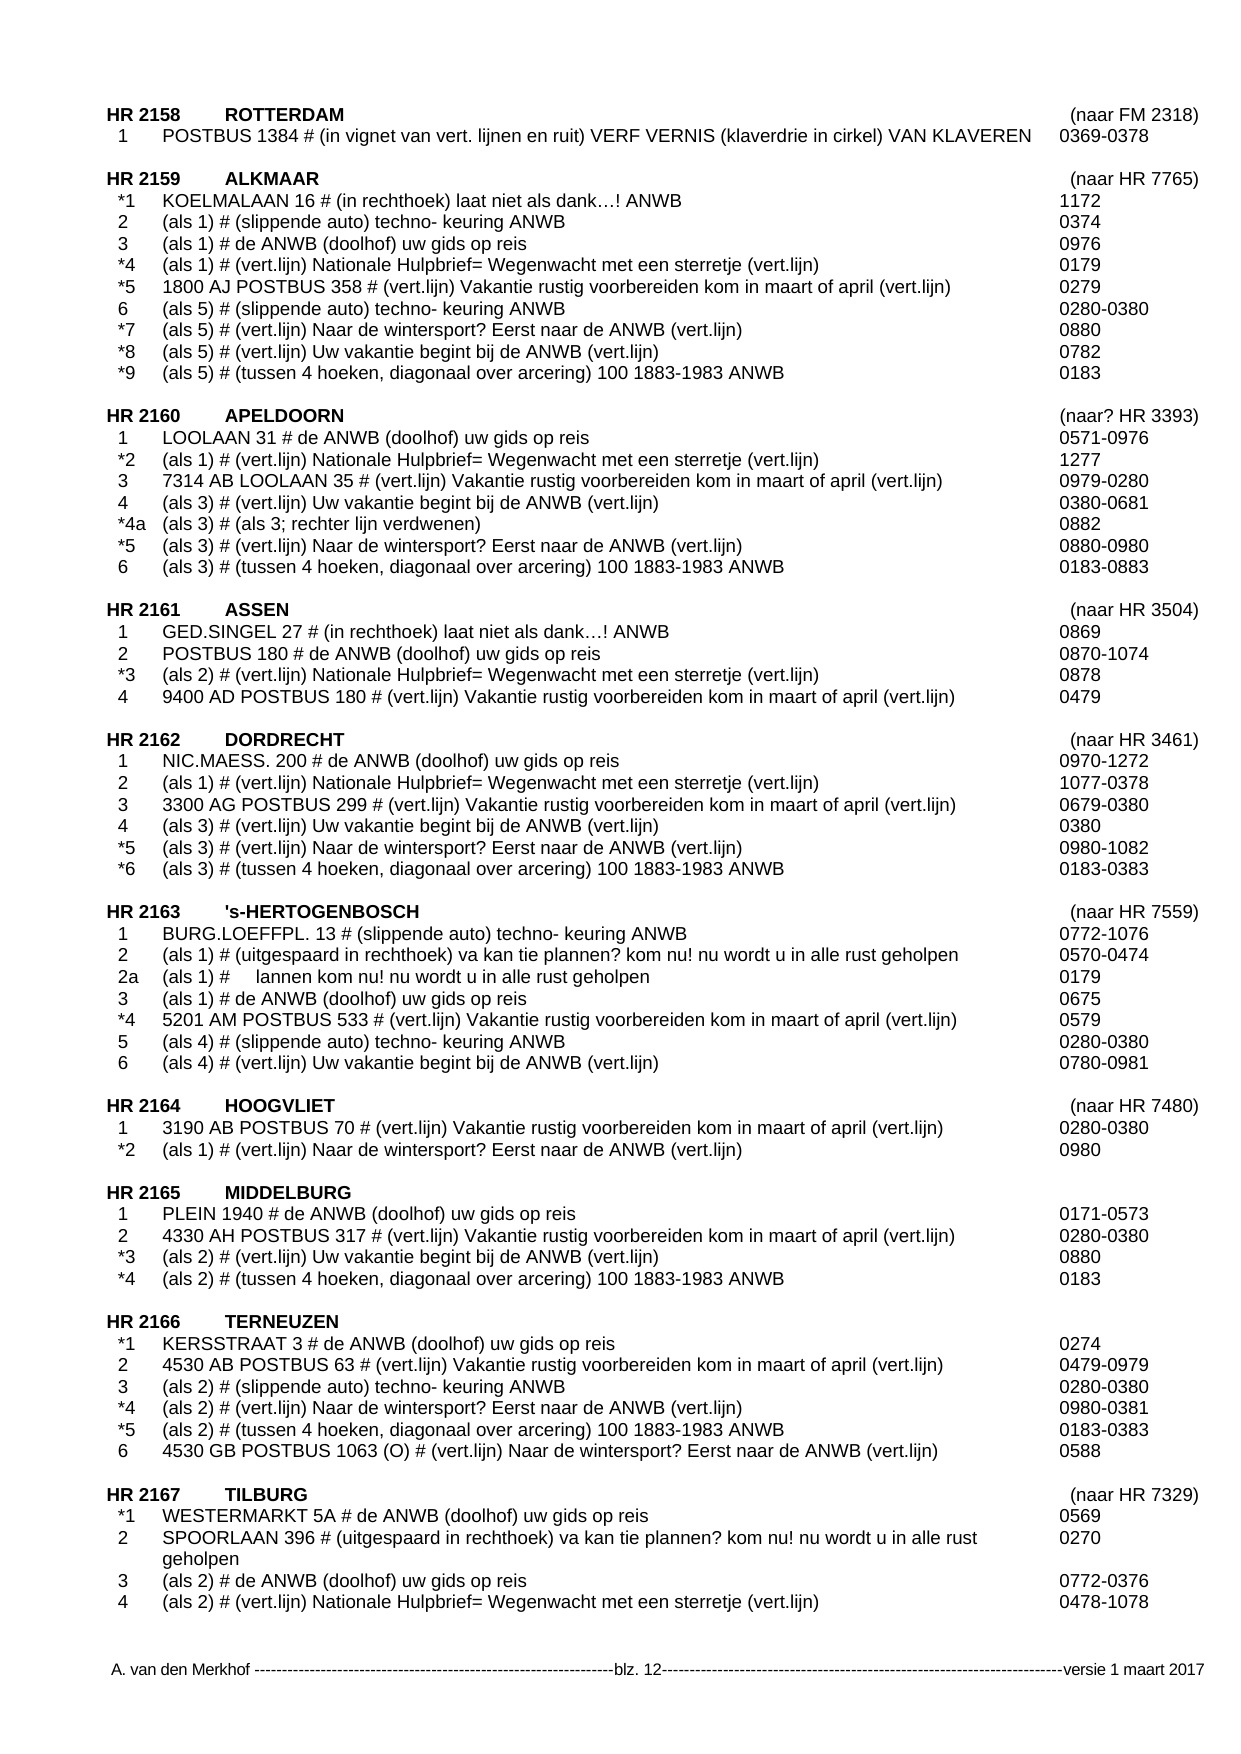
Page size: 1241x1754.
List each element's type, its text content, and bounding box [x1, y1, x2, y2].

table_cell 2 SPOORLAAN 396 # (uitgespaard in rechthoek) va kan tie plannen? kom nu! nu wordt u in alle rust geholpen [106, 1526, 1048, 1569]
table_cell 0980-0381 [1048, 1397, 1225, 1419]
text HR 2167 TILBURG (naar HR 7329) [106, 1483, 1163, 1505]
table_header 1 BURG.LOEFFPL. 13 # (slippende auto) techno- keuring ANWB [106, 923, 1048, 944]
table_header 0970-1272 [1048, 750, 1225, 772]
table_cell *4 (als 2) # (tussen 4 hoeken, diagonaal over arcering) 100 1883-1983 ANWB [106, 1268, 1048, 1289]
table_cell 0380 [1048, 815, 1225, 836]
table_cell 0279 [1048, 276, 1225, 297]
text HR 2160 APELDOORN (naar? HR 3393) [106, 405, 1163, 427]
table_cell 2a (als 1) # lannen kom nu! nu wordt u in alle rust geholpen [106, 966, 1048, 987]
table_header 0869 [1048, 621, 1225, 642]
table_cell 0980 [1048, 1138, 1225, 1160]
table_header *1 WESTERMARKT 5A # de ANWB (doolhof) uw gids op reis [106, 1505, 1048, 1526]
table_header 0280-0380 [1048, 1117, 1225, 1138]
table_cell 3 3300 AG POSTBUS 299 # (vert.lijn) Vakantie rustig voorbereiden kom in maart of april (vert.lijn) [106, 793, 1048, 815]
table_cell 0183 [1048, 1268, 1225, 1289]
table_cell 2 POSTBUS 180 # de ANWB (doolhof) uw gids op reis [106, 643, 1048, 664]
table_cell *5 (als 3) # (vert.lijn) Naar de wintersport? Eerst naar de ANWB (vert.lijn) [106, 836, 1048, 858]
table_cell 6 (als 5) # (slippende auto) techno- keuring ANWB [106, 298, 1048, 319]
table_header 1172 [1048, 190, 1225, 211]
table_cell 2 4330 AH POSTBUS 317 # (vert.lijn) Vakantie rustig voorbereiden kom in maart of april (vert.lijn) [106, 1225, 1048, 1246]
table_cell 3 (als 1) # de ANWB (doolhof) uw gids op reis [106, 233, 1048, 254]
table_header *1 KOELMALAAN 16 # (in rechthoek) laat niet als dank…! ANWB [106, 190, 1048, 211]
table_cell *4a (als 3) # (als 3; rechter lijn verdwenen) [106, 513, 1048, 534]
table_cell *3 (als 2) # (vert.lijn) Nationale Hulpbrief= Wegenwacht met een sterretje (vert.lijn) [106, 664, 1048, 686]
table_cell *5 1800 AJ POSTBUS 358 # (vert.lijn) Vakantie rustig voorbereiden kom in maart of april (vert.lijn) [106, 276, 1048, 297]
table_cell 2 4530 AB POSTBUS 63 # (vert.lijn) Vakantie rustig voorbereiden kom in maart of april (vert.lijn) [106, 1354, 1048, 1376]
table_cell 0280-0380 [1048, 1376, 1225, 1397]
text HR 2163 's-HERTOGENBOSCH (naar HR 7559) [106, 901, 1163, 923]
table_header 1 GED.SINGEL 27 # (in rechthoek) laat niet als dank…! ANWB [106, 621, 1048, 642]
table_cell 6 4530 GB POSTBUS 1063 (O) # (vert.lijn) Naar de wintersport? Eerst naar de ANWB (vert.lijn) [106, 1440, 1048, 1462]
table_cell *8 (als 5) # (vert.lijn) Uw vakantie begint bij de ANWB (vert.lijn) [106, 341, 1048, 362]
table_cell *4 (als 2) # (vert.lijn) Naar de wintersport? Eerst naar de ANWB (vert.lijn) [106, 1397, 1048, 1419]
table_cell 3 (als 2) # (slippende auto) techno- keuring ANWB [106, 1376, 1048, 1397]
table_cell *9 (als 5) # (tussen 4 hoeken, diagonaal over arcering) 100 1883-1983 ANWB [106, 362, 1048, 384]
table_cell *7 (als 5) # (vert.lijn) Naar de wintersport? Eerst naar de ANWB (vert.lijn) [106, 319, 1048, 341]
table_header 0772-1076 [1048, 923, 1225, 944]
table_cell 5 (als 4) # (slippende auto) techno- keuring ANWB [106, 1031, 1048, 1052]
table_cell 0380-0681 [1048, 491, 1225, 513]
text HR 2166 TERNEUZEN [106, 1311, 1163, 1332]
table_cell *6 (als 3) # (tussen 4 hoeken, diagonaal over arcering) 100 1883-1983 ANWB [106, 858, 1048, 879]
table_cell 0478-1078 [1048, 1591, 1225, 1613]
table_cell 3 (als 2) # de ANWB (doolhof) uw gids op reis [106, 1570, 1048, 1591]
table_cell 0880 [1048, 319, 1225, 341]
table_cell 1077-0378 [1048, 772, 1225, 793]
table_cell 0183-0883 [1048, 556, 1225, 578]
text HR 2164 HOOGVLIET (naar HR 7480) [106, 1095, 1163, 1117]
table_cell 0374 [1048, 211, 1225, 233]
table_header 1 3190 AB POSTBUS 70 # (vert.lijn) Vakantie rustig voorbereiden kom in maart of april (vert.lijn) [106, 1117, 1048, 1138]
table_cell *2 (als 1) # (vert.lijn) Naar de wintersport? Eerst naar de ANWB (vert.lijn) [106, 1138, 1048, 1160]
text HR 2158 ROTTERDAM (naar FM 2318) [106, 103, 1163, 125]
table_cell 0780-0981 [1048, 1052, 1225, 1074]
table_header *1 KERSSTRAAT 3 # de ANWB (doolhof) uw gids op reis [106, 1333, 1048, 1354]
table_header 1 PLEIN 1940 # de ANWB (doolhof) uw gids op reis [106, 1203, 1048, 1224]
text HR 2159 ALKMAAR (naar HR 7765) [106, 168, 1163, 189]
table_cell 0882 [1048, 513, 1225, 534]
table_cell 0878 [1048, 664, 1225, 686]
table_cell 3 7314 AB LOOLAAN 35 # (vert.lijn) Vakantie rustig voorbereiden kom in maart of april (vert.lijn) [106, 470, 1048, 491]
table_cell 0280-0380 [1048, 1031, 1225, 1052]
table_cell *3 (als 2) # (vert.lijn) Uw vakantie begint bij de ANWB (vert.lijn) [106, 1246, 1048, 1268]
table_cell 4 9400 AD POSTBUS 180 # (vert.lijn) Vakantie rustig voorbereiden kom in maart of april (vert.lijn) [106, 686, 1048, 707]
table_cell 0979-0280 [1048, 470, 1225, 491]
table_cell *4 (als 1) # (vert.lijn) Nationale Hulpbrief= Wegenwacht met een sterretje (vert.lijn) [106, 254, 1048, 276]
table_cell 0772-0376 [1048, 1570, 1225, 1591]
table_cell *5 (als 2) # (tussen 4 hoeken, diagonaal over arcering) 100 1883-1983 ANWB [106, 1419, 1048, 1440]
table_cell 6 (als 4) # (vert.lijn) Uw vakantie begint bij de ANWB (vert.lijn) [106, 1052, 1048, 1074]
table_header 0171-0573 [1048, 1203, 1225, 1224]
table_cell *4 5201 AM POSTBUS 533 # (vert.lijn) Vakantie rustig voorbereiden kom in maart of april (vert.lijn) [106, 1009, 1048, 1031]
table_cell 0579 [1048, 1009, 1225, 1031]
table_cell 0588 [1048, 1440, 1225, 1462]
table_cell 0179 [1048, 254, 1225, 276]
table_cell 3 (als 1) # de ANWB (doolhof) uw gids op reis [106, 988, 1048, 1009]
table_cell 2 (als 1) # (slippende auto) techno- keuring ANWB [106, 211, 1048, 233]
table_cell *2 (als 1) # (vert.lijn) Nationale Hulpbrief= Wegenwacht met een sterretje (vert.lijn) [106, 448, 1048, 470]
table_cell 6 (als 3) # (tussen 4 hoeken, diagonaal over arcering) 100 1883-1983 ANWB [106, 556, 1048, 578]
table_header 0569 [1048, 1505, 1225, 1526]
table_cell 0183-0383 [1048, 1419, 1225, 1440]
table_cell *5 (als 3) # (vert.lijn) Naar de wintersport? Eerst naar de ANWB (vert.lijn) [106, 535, 1048, 556]
table_header 1 POSTBUS 1384 # (in vignet van vert. lijnen en ruit) VERF VERNIS (klaverdrie in cirkel) VAN KLAVEREN [106, 125, 1048, 146]
table_header 0274 [1048, 1333, 1225, 1354]
table_cell 0976 [1048, 233, 1225, 254]
text HR 2165 MIDDELBURG [106, 1181, 1163, 1203]
table_cell 0280-0380 [1048, 1225, 1225, 1246]
table_cell 0679-0380 [1048, 793, 1225, 815]
table_cell 0183 [1048, 362, 1225, 384]
table_cell 0980-1082 [1048, 836, 1225, 858]
table_cell 0782 [1048, 341, 1225, 362]
table_cell 4 (als 3) # (vert.lijn) Uw vakantie begint bij de ANWB (vert.lijn) [106, 815, 1048, 836]
text HR 2162 DORDRECHT (naar HR 3461) [106, 729, 1163, 750]
table_cell 0179 [1048, 966, 1225, 987]
table_header 1 NIC.MAESS. 200 # de ANWB (doolhof) uw gids op reis [106, 750, 1048, 772]
table_cell 2 (als 1) # (uitgespaard in rechthoek) va kan tie plannen? kom nu! nu wordt u in alle rust geholpen [106, 944, 1048, 966]
table_header 0369-0378 [1048, 125, 1225, 146]
table_cell 0280-0380 [1048, 298, 1225, 319]
table_cell 0870-1074 [1048, 643, 1225, 664]
table_cell 0183-0383 [1048, 858, 1225, 879]
table_cell 4 (als 3) # (vert.lijn) Uw vakantie begint bij de ANWB (vert.lijn) [106, 491, 1048, 513]
table_cell 2 (als 1) # (vert.lijn) Nationale Hulpbrief= Wegenwacht met een sterretje (vert.lijn) [106, 772, 1048, 793]
table_cell 0479 [1048, 686, 1225, 707]
table_header 0571-0976 [1048, 427, 1225, 448]
text HR 2161 ASSEN (naar HR 3504) [106, 599, 1163, 621]
table_cell 0570-0474 [1048, 944, 1225, 966]
table_cell 0270 [1048, 1526, 1225, 1569]
table_cell 0479-0979 [1048, 1354, 1225, 1376]
table_cell 0880 [1048, 1246, 1225, 1268]
table_header 1 LOOLAAN 31 # de ANWB (doolhof) uw gids op reis [106, 427, 1048, 448]
table_cell 0880-0980 [1048, 535, 1225, 556]
table_cell 4 (als 2) # (vert.lijn) Nationale Hulpbrief= Wegenwacht met een sterretje (vert.lijn) [106, 1591, 1048, 1613]
table_cell 1277 [1048, 448, 1225, 470]
table_cell 0675 [1048, 988, 1225, 1009]
